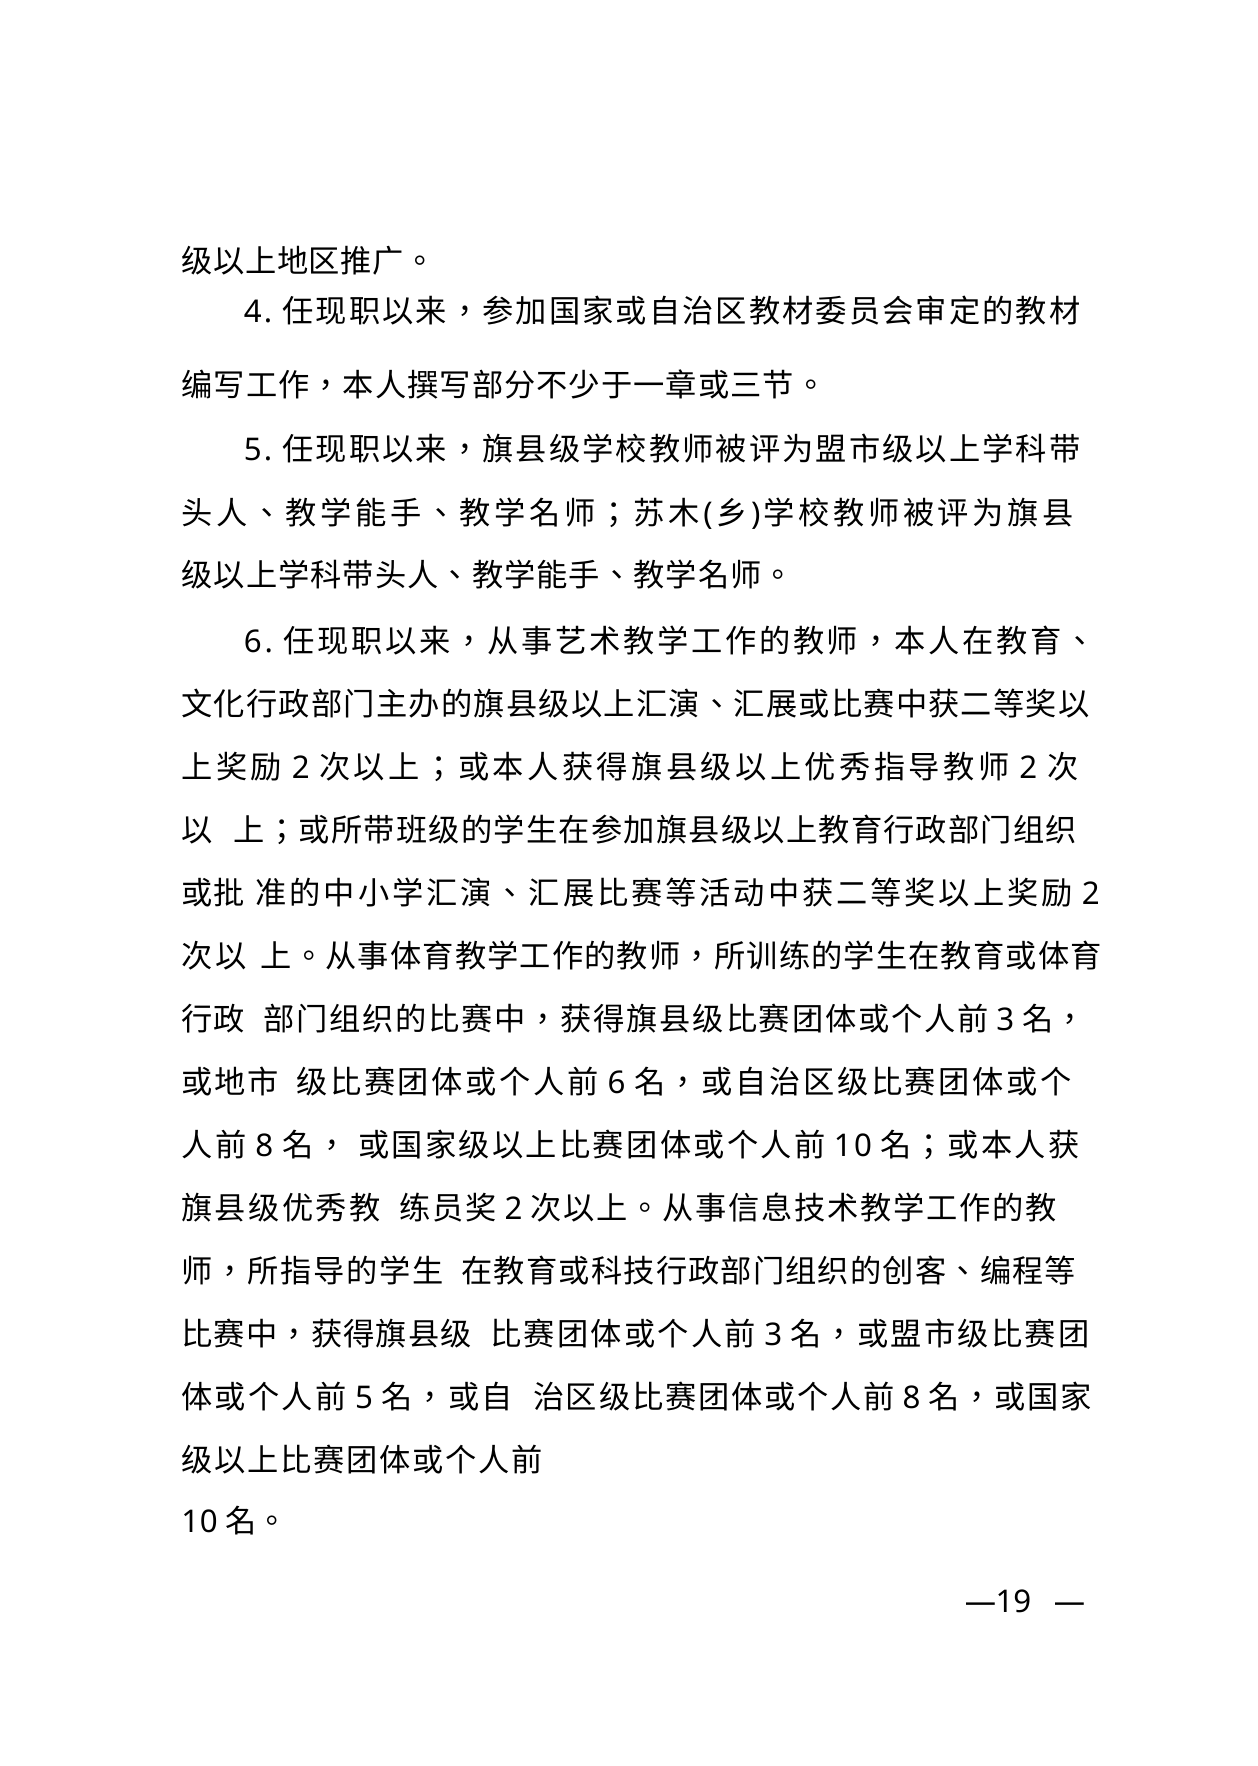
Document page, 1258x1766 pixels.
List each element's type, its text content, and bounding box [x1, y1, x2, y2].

text 6. 任现职以来，从事艺术教学工作的教师，本人在教育、 文化行政部门主办的旗县级以上汇演、汇展或比赛中获二等奖以 上奖励2次以上；或本人获得旗县级以上优秀指导教师2次以 上；或所带班级的学生在参加旗县级以上教育行政部门组织或批 准的中小学汇演、汇展比赛等活动中获二等奖以上奖励2次以 上。从事体育教学工作的教师，所训练的学生在教育或体育行政 部门组织的比赛中，获得旗县级比赛团体或个人前3名，或地市 级比赛团体或个人前6名，或自治区级比赛团体或个人前8名， 或国家级以上比赛团体或个人前10名；或本人获旗县级优秀教 练员奖2次以上。从事信息技术教学工作的教师，所指导的学生 在教育或科技行政部门组织的创客、编程等比赛中，获得旗县级 比赛团体或个人前3名，或盟市级比赛团体或个人前5名，或自 治区级比赛团体或个人前8名，或国家级以上比赛团体或个人前 [181, 618, 1105, 1480]
text 10名。 [181, 1501, 1105, 1541]
text 级以上学科带头人、教学能手、教学名师。 [181, 555, 1105, 594]
text 4. 任现职以来，参加国家或自治区教材委员会审定的教材 [244, 303, 1105, 366]
text 编写工作，本人撰写部分不少于一章或三节。 [181, 366, 1105, 404]
text 级以上地区推广。 [181, 242, 1105, 281]
text 5. 任现职以来，旗县级学校教师被评为盟市级以上学科带 头人、教学能手、教学名师；苏木(乡)学校教师被评为旗县 [181, 427, 1090, 533]
